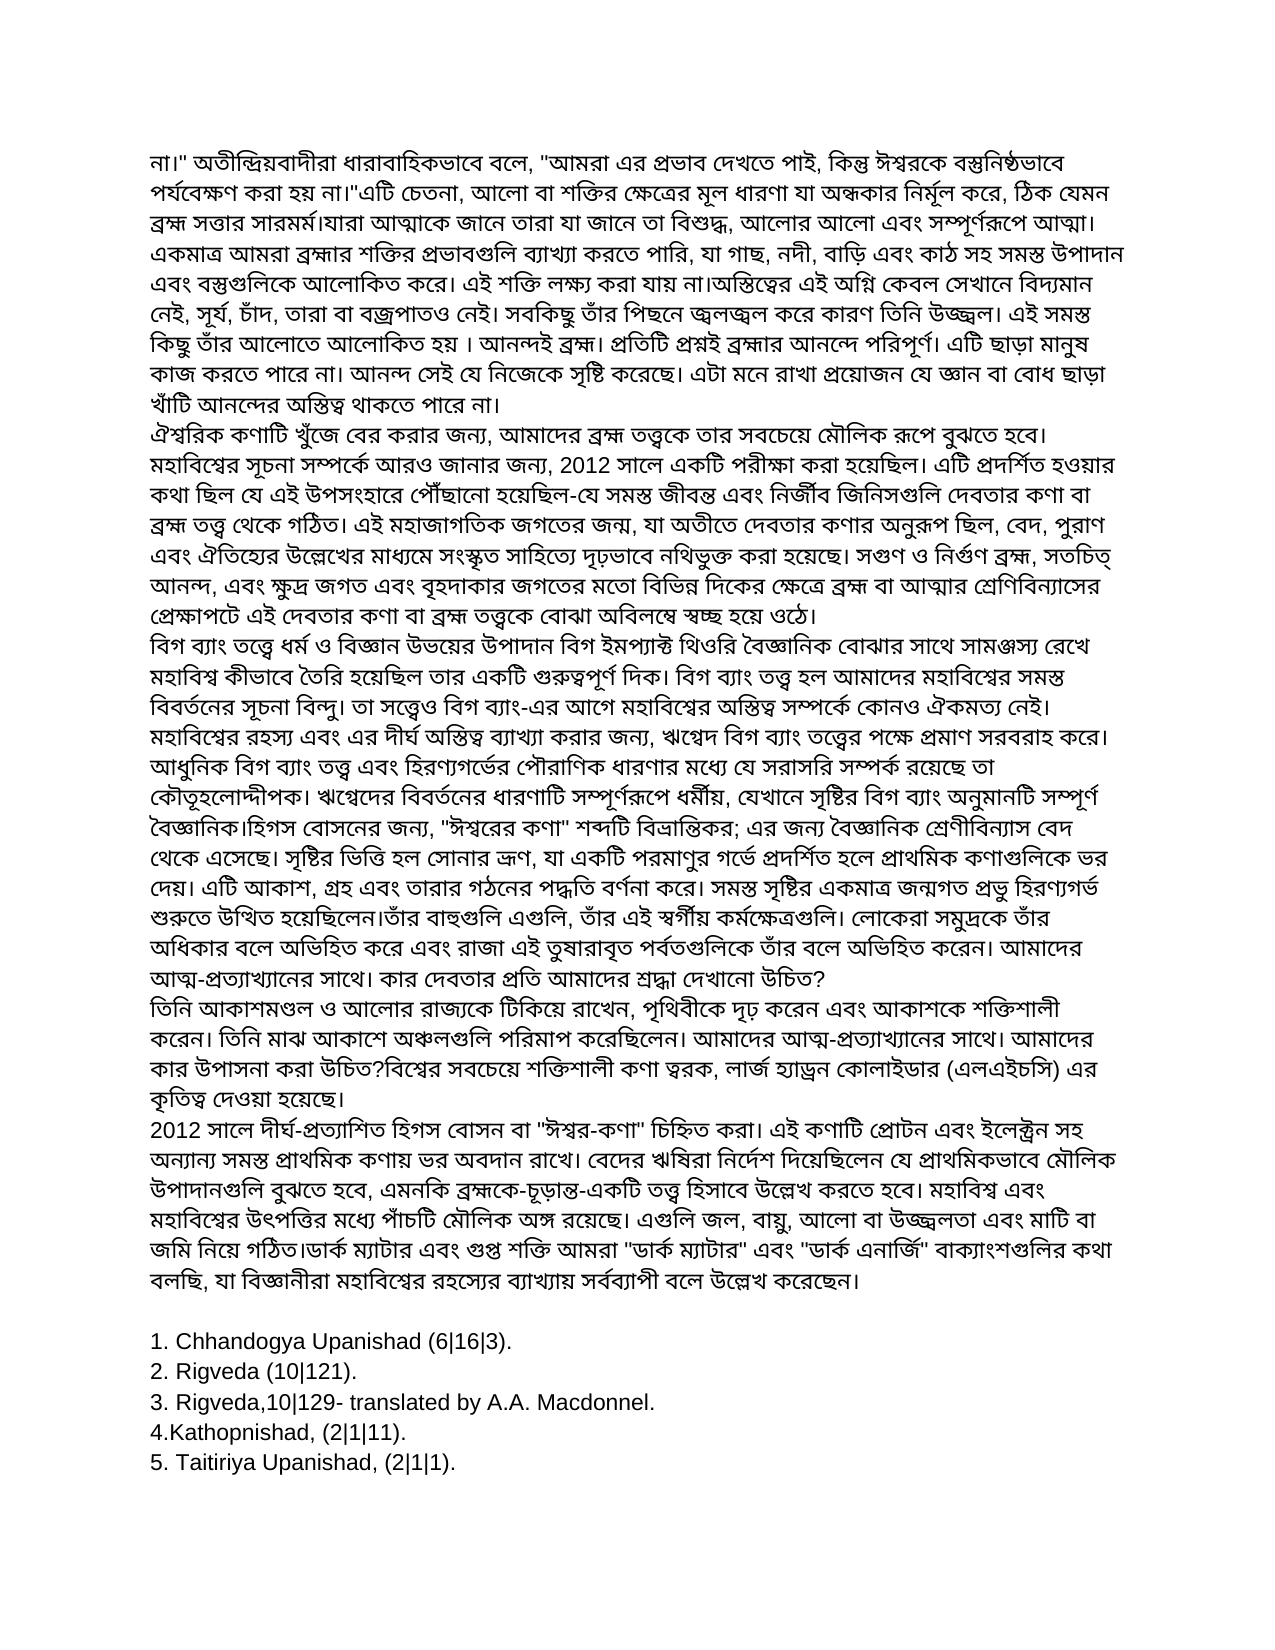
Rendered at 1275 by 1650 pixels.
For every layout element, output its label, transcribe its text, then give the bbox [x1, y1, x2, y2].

text বিগ ব্যাং তত্ত্বে ধর্ম ও বিজ্ঞান উভয়ের উপাদান বিগ ইমপ্যাক্ট থিওরি বৈজ্ঞানিক বোঝার সাথে সামঞ্জস্য রেখে মহাবিশ্ব কীভাবে তৈরি হয়েছিল তার একটি গুরুত্বপূর্ণ দিক। বিগ ব্যাং তত্ত্ব হল আমাদের মহাবিশ্বের সমস্ত বিবর্তনের সূচনা বিন্দু। তা সত্ত্বেও বিগ ব্যাং-এর আগে মহাবিশ্বের অস্তিত্ব সম্পর্কে কোনও ঐকমত্য নেই। মহাবিশ্বের রহস্য এবং এর দীর্ঘ অস্তিত্ব ব্যাখ্যা করার জন্য, ঋগ্বেদ বিগ ব্যাং তত্ত্বের পক্ষে প্রমাণ সরবরাহ করে।আধুনিক বিগ ব্যাং তত্ত্ব এবং হিরণ্যগর্ভের পৌরাণিক ধারণার মধ্যে যে সরাসরি সম্পর্ক রয়েছে তা কৌতূহলোদ্দীপক। ঋগ্বেদের বিবর্তনের ধারণাটি সম্পূর্ণরূপে ধর্মীয়, যেখানে সৃষ্টির বিগ ব্যাং অনুমানটি সম্পূর্ণ বৈজ্ঞানিক।হিগস বোসনের জন্য, "ঈশ্বরের কণা" শব্দটি বিভ্রান্তিকর; এর জন্য বৈজ্ঞানিক শ্রেণীবিন্যাস বেদ থেকে এসেছে। সৃষ্টির ভিত্তি হল সোনার ভ্রূণ, যা একটি পরমাণুর গর্ভে প্রদর্শিত হলে প্রাথমিক কণাগুলিকে ভর দেয়। এটি আকাশ, গ্রহ এবং তারার গঠনের পদ্ধতি বর্ণনা করে। সমস্ত সৃষ্টির একমাত্র জন্মগত প্রভু হিরণ্যগর্ভ শুরুতে উত্থিত হয়েছিলেন।তাঁর বাহুগুলি এগুলি, তাঁর এই স্বর্গীয় কর্মক্ষেত্রগুলি। লোকেরা সমুদ্রকে তাঁর অধিকার বলে অভিহিত করে এবং রাজা এই তুষারাবৃত পর্বতগুলিকে তাঁর বলে অভিহিত করেন। আমাদের আত্ম-প্রত্যাখ্যানের সাথে। কার দেবতার প্রতি আমাদের শ্রদ্ধা দেখানো উচিত? [150, 633, 1125, 992]
text 4.Kathopnishad, (2|1|11). [150, 1419, 1125, 1445]
text 2. Rigveda (10|121). [150, 1358, 1125, 1385]
text তিনি আকাশমণ্ডল ও আলোর রাজ্যকে টিকিয়ে রাখেন, পৃথিবীকে দৃঢ় করেন এবং আকাশকে শক্তিশালী করেন। তিনি মাঝ আকাশে অঞ্চলগুলি পরিমাপ করেছিলেন। আমাদের আত্ম-প্রত্যাখ্যানের সাথে। আমাদের কার উপাসনা করা উচিত?বিশ্বের সবচেয়ে শক্তিশালী কণা ত্বরক, লার্জ হ্যাড্রন কোলাইডার (এলএইচসি) এর কৃতিত্ব দেওয়া হয়েছে। [150, 996, 1125, 1113]
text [150, 150, 1125, 418]
text 1. Chhandogya Upanishad (6|16|3). [150, 1328, 1125, 1354]
text 3. Rigveda,10|129- translated by A.A. Macdonnel. [150, 1388, 1125, 1415]
text 2012 সালে দীর্ঘ-প্রত্যাশিত হিগস বোসন বা "ঈশ্বর-কণা" চিহ্নিত করা। এই কণাটি প্রোটন এবং ইলেক্ট্রন সহ অন্যান্য সমস্ত প্রাথমিক কণায় ভর অবদান রাখে। বেদের ঋষিরা নির্দেশ দিয়েছিলেন যে প্রাথমিকভাবে মৌলিক উপাদানগুলি বুঝতে হবে, এমনকি ব্রহ্মকে-চূড়ান্ত-একটি তত্ত্ব হিসাবে উল্লেখ করতে হবে। মহাবিশ্ব এবং মহাবিশ্বের উৎপত্তির মধ্যে পাঁচটি মৌলিক অঙ্গ রয়েছে। এগুলি জল, বায়ু, আলো বা উজ্জ্বলতা এবং মাটি বা জমি নিয়ে গঠিত।ডার্ক ম্যাটার এবং গুপ্ত শক্তি আমরা "ডার্ক ম্যাটার" এবং "ডার্ক এনার্জি" বাক্যাংশগুলির কথা বলছি, যা বিজ্ঞানীরা মহাবিশ্বের রহস্যের ব্যাখ্যায় সর্বব্যাপী বলে উল্লেখ করেছেন। [150, 1117, 1125, 1294]
text ঐশ্বরিক কণাটি খুঁজে বের করার জন্য, আমাদের ব্রহ্ম তত্ত্বকে তার সবচেয়ে মৌলিক রূপে বুঝতে হবে। মহাবিশ্বের সূচনা সম্পর্কে আরও জানার জন্য, 2012 সালে একটি পরীক্ষা করা হয়েছিল। এটি প্রদর্শিত হওয়ার কথা ছিল যে এই উপসংহারে পৌঁছানো হয়েছিল-যে সমস্ত জীবন্ত এবং নির্জীব জিনিসগুলি দেবতার কণা বা ব্রহ্ম তত্ত্ব থেকে গঠিত। এই মহাজাগতিক জগতের জন্ম, যা অতীতে দেবতার কণার অনুরূপ ছিল, বেদ, পুরাণ এবং ঐতিহ্যের উল্লেখের মাধ্যমে সংস্কৃত সাহিত্যে দৃঢ়ভাবে নথিভুক্ত করা হয়েছে। সগুণ ও নির্গুণ ব্রহ্ম, সতচিত্ আনন্দ, এবং ক্ষুদ্র জগত এবং বৃহদাকার জগতের মতো বিভিন্ন দিকের ক্ষেত্রে ব্রহ্ম বা আত্মার শ্রেণিবিন্যাসের প্রেক্ষাপটে এই দেবতার কণা বা ব্রহ্ম তত্ত্বকে বোঝা অবিলম্বে স্বচ্ছ হয়ে ওঠে। [150, 422, 1125, 629]
text 5. Taitiriya Upanishad, (2|1|1). [150, 1449, 1125, 1475]
